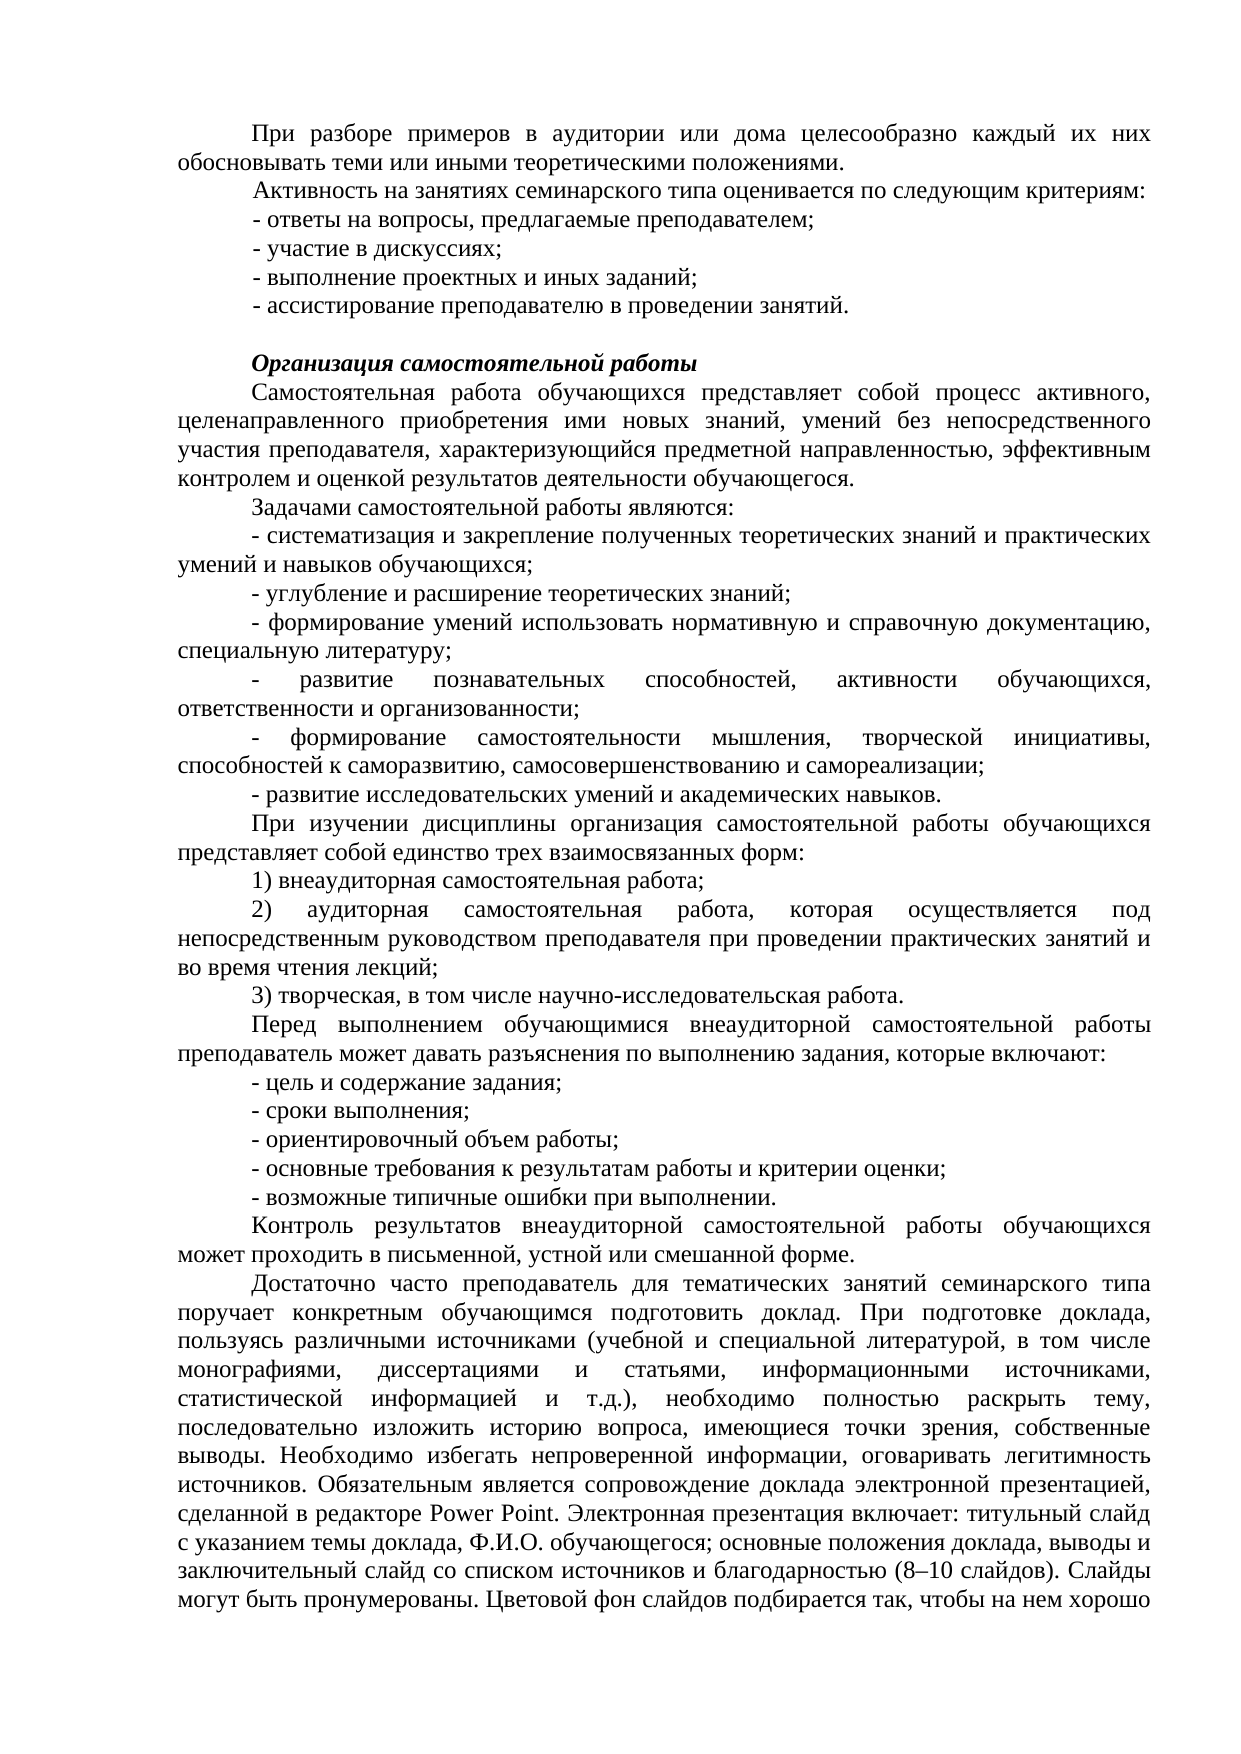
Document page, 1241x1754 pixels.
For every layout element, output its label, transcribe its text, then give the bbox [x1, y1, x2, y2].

text - цель и содержание задания; [177, 1067, 1152, 1096]
text - сроки выполнения; [177, 1096, 1152, 1124]
text - основные требования к результатам работы и критерии оценки; [177, 1153, 1152, 1182]
text - формирование самостоятельности мышления, творческой инициативы, способностей к саморазвитию, самосовершенствованию и самореализации; [177, 722, 1152, 779]
text Самостоятельная работа обучающихся представляет собой процесс активного, целенаправленного приобретения ими новых знаний, умений без непосредственного участия преподавателя, характеризующийся предметной направленностью, эффективным контролем и оценкой результатов деятельности обучающегося. [177, 377, 1152, 492]
text При изучении дисциплины организация самостоятельной работы обучающихся представляет собой единство трех взаимосвязанных форм: [177, 808, 1152, 866]
text - систематизация и закрепление полученных теоретических знаний и практических умений и навыков обучающихся; [177, 521, 1152, 578]
text - участие в дискуссиях; [177, 233, 1152, 262]
text - ориентировочный объем работы; [177, 1124, 1152, 1153]
text - ассистирование преподавателю в проведении занятий. [177, 291, 1152, 319]
text - развитие познавательных способностей, активности обучающихся, ответственности и организованности; [177, 664, 1152, 722]
text 3) творческая, в том числе научно-исследовательская работа. [177, 981, 1152, 1009]
text Активность на занятиях семинарского типа оценивается по следующим критериям: [177, 176, 1152, 204]
text Контроль результатов внеаудиторной самостоятельной работы обучающихся может проходить в письменной, устной или смешанной форме. [177, 1211, 1152, 1268]
text 1) внеаудиторная самостоятельная работа; [177, 866, 1152, 894]
text - возможные типичные ошибки при выполнении. [177, 1182, 1152, 1211]
text При разборе примеров в аудитории или дома целесообразно каждый их них обосновывать теми или иными теоретическими положениями. [177, 118, 1152, 176]
text - формирование умений использовать нормативную и справочную документацию, специальную литературу; [177, 607, 1152, 664]
text Организация самостоятельной работы [177, 348, 1152, 377]
text - выполнение проектных и иных заданий; [177, 262, 1152, 291]
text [177, 1268, 1152, 1613]
text - углубление и расширение теоретических знаний; [177, 578, 1152, 607]
text - ответы на вопросы, предлагаемые преподавателем; [177, 204, 1152, 233]
text Задачами самостоятельной работы являются: [177, 492, 1152, 521]
text - развитие исследовательских умений и академических навыков. [177, 779, 1152, 808]
text 2) аудиторная самостоятельная работа, которая осуществляется под непосредственным руководством преподавателя при проведении практических занятий и во время чтения лекций; [177, 894, 1152, 981]
text Перед выполнением обучающимися внеаудиторной самостоятельной работы преподаватель может давать разъяснения по выполнению задания, которые включают: [177, 1009, 1152, 1067]
